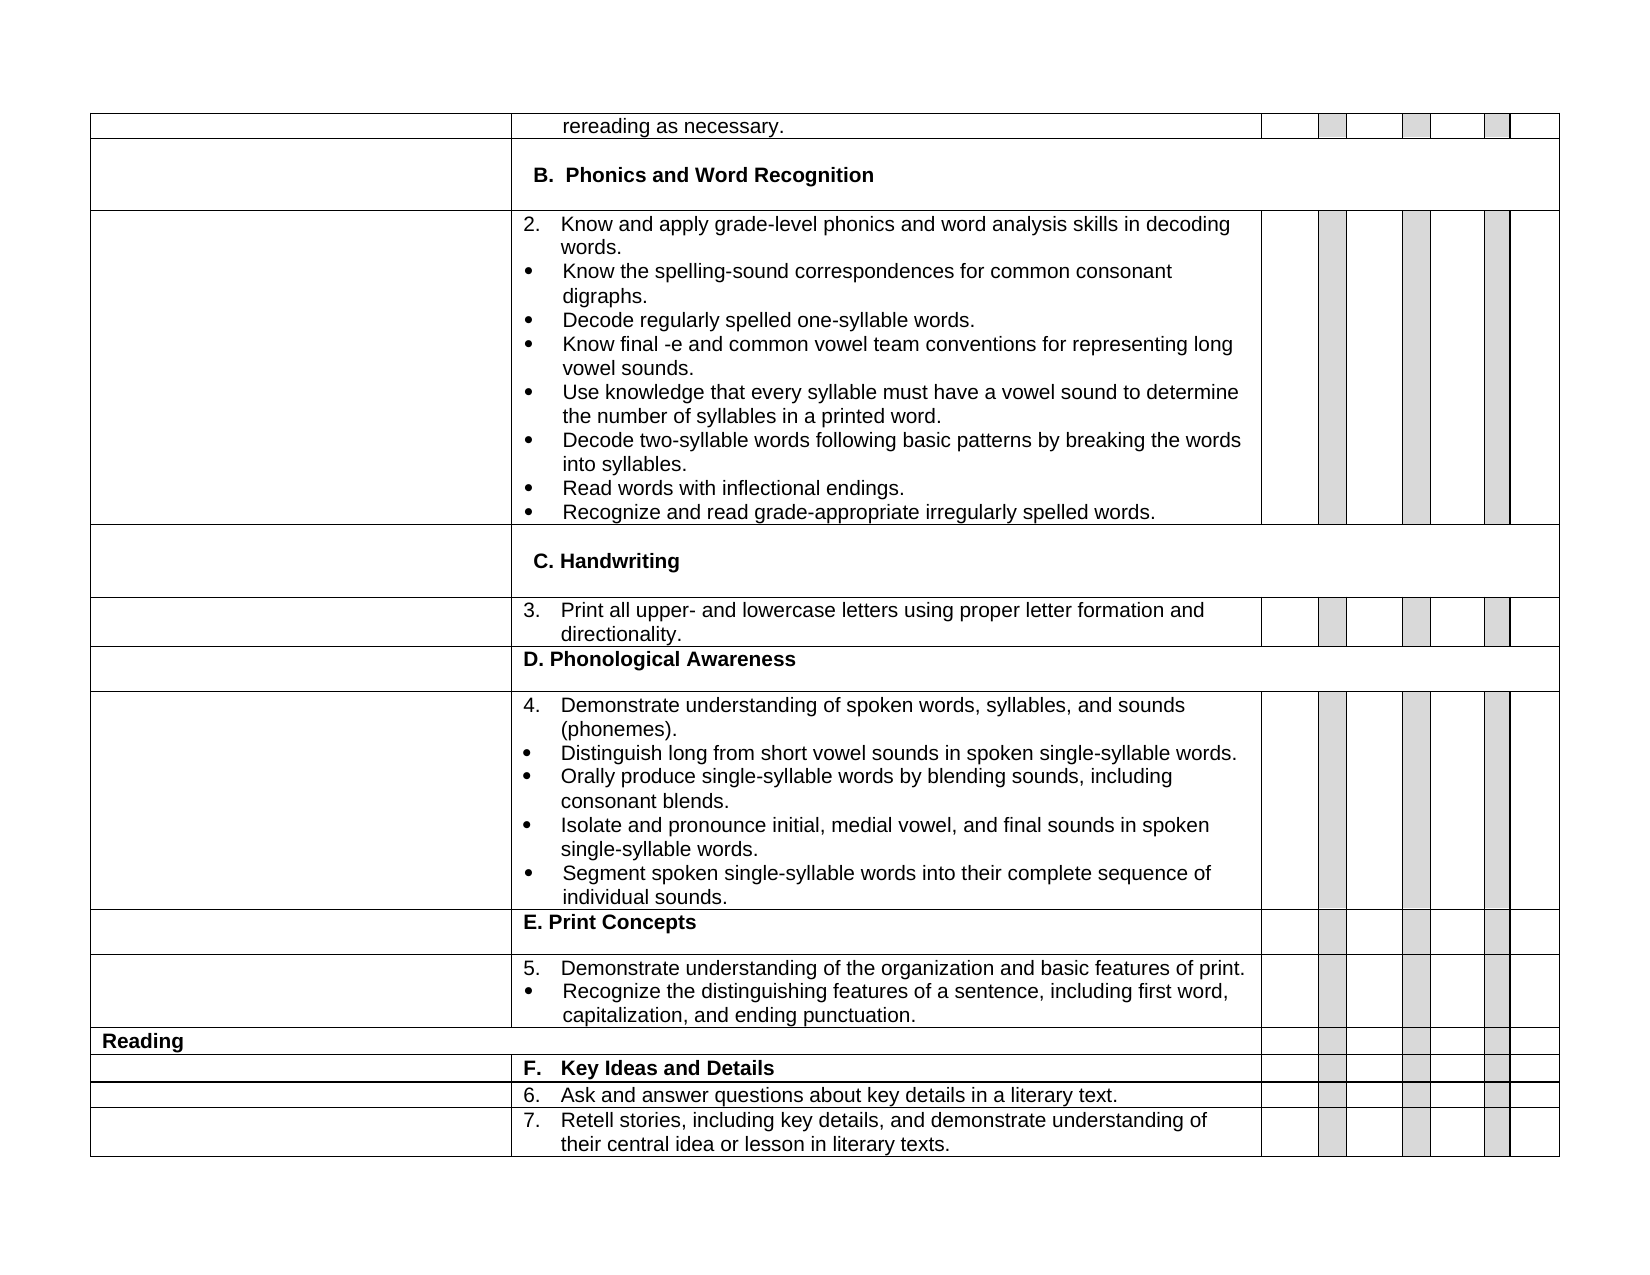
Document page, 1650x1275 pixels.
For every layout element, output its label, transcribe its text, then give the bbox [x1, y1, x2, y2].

table_cell [1347, 598, 1402, 646]
table_cell [1431, 598, 1484, 646]
table_cell [91, 139, 511, 210]
table_cell [1319, 1083, 1346, 1107]
table_cell [1431, 1083, 1484, 1107]
table_cell [91, 647, 511, 691]
table_cell [1511, 1108, 1559, 1156]
table_cell [1319, 1055, 1346, 1081]
table_cell [1511, 1055, 1559, 1081]
table_cell [1262, 598, 1318, 646]
table_cell [1485, 955, 1509, 1027]
table_cell [91, 525, 511, 597]
table_cell [1403, 114, 1430, 137]
table_cell [1431, 692, 1484, 908]
table_cell [1347, 211, 1402, 524]
table_cell [1511, 114, 1559, 137]
table_cell [1431, 1055, 1484, 1081]
table_cell [1319, 211, 1346, 524]
table_cell [1485, 1055, 1509, 1081]
table_cell [1262, 1083, 1318, 1107]
table_cell [1485, 211, 1509, 524]
table_cell [1485, 598, 1509, 646]
table_cell Retell stories, including key details, and demonstrate understanding of their central idea or lesson in literary texts. [512, 1108, 1261, 1156]
table_cell [1262, 211, 1318, 524]
table_cell [91, 692, 511, 908]
table_cell Ask and answer questions about key details in a literary text. [512, 1083, 1261, 1107]
table_cell C. Handwriting [512, 525, 1559, 597]
table_cell [1511, 692, 1559, 908]
table_cell [1262, 692, 1318, 908]
table_cell [91, 1055, 511, 1081]
table_cell [1403, 1055, 1430, 1081]
table_cell [91, 1108, 511, 1156]
table_cell [1347, 692, 1402, 908]
table_cell [1347, 1108, 1402, 1156]
table_cell [1347, 1083, 1402, 1107]
table_cell [1262, 114, 1318, 137]
table_cell [1319, 598, 1346, 646]
table_cell [1347, 114, 1402, 137]
table_cell [1431, 955, 1484, 1027]
table_cell Print all upper- and lowercase letters using proper letter formation and directionality. [512, 598, 1261, 646]
table_cell [1485, 1083, 1509, 1107]
table_cell [1262, 910, 1318, 954]
table_cell [1403, 955, 1430, 1027]
table_cell [1511, 1083, 1559, 1107]
table_cell [1319, 955, 1346, 1027]
table_cell [1403, 692, 1430, 908]
table_cell [1511, 211, 1559, 524]
table_cell Key Ideas and Details [512, 1055, 1261, 1081]
table_cell [91, 955, 511, 1027]
table_cell [91, 211, 511, 524]
table_cell [1403, 910, 1430, 954]
table_cell [1262, 1108, 1318, 1156]
table_cell B. Phonics and Word Recognition [512, 139, 1559, 210]
table_cell Demonstrate understanding of the organization and basic features of print. Recognize the distinguishing features of a sentence, including first word, capitalization, and ending punctuation. [512, 955, 1261, 1027]
table_cell [1347, 955, 1402, 1027]
table_cell Reading [91, 1028, 1261, 1054]
table_cell [1485, 692, 1509, 908]
table_cell [1511, 910, 1559, 954]
table_cell D. Phonological Awareness [512, 647, 1559, 691]
table_cell [1431, 910, 1484, 954]
table_cell Demonstrate understanding of spoken words, syllables, and sounds (phonemes). Distinguish long from short vowel sounds in spoken single-syllable words. Orally produce single-syllable words by blending sounds, including consonant blends. Isolate and pronounce initial, medial vowel, and final sounds in spoken single-syllable words. Segment spoken single-syllable words into their complete sequence of individual sounds. [512, 692, 1261, 908]
table_cell [1485, 114, 1509, 137]
table_cell [1319, 692, 1346, 908]
table_cell [91, 1083, 511, 1107]
table_cell [1431, 1108, 1484, 1156]
table_cell [1319, 1028, 1346, 1054]
table_cell [1431, 114, 1484, 137]
table_cell [1511, 598, 1559, 646]
table_cell [91, 598, 511, 646]
table_cell [91, 114, 511, 137]
table_cell [1403, 211, 1430, 524]
table_cell [1319, 910, 1346, 954]
table_cell [1262, 955, 1318, 1027]
table_cell [1347, 1055, 1402, 1081]
table_cell [1319, 114, 1346, 137]
table_cell [1403, 1028, 1430, 1054]
table_cell [1403, 1083, 1430, 1107]
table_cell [512, 114, 1261, 137]
table_cell [1431, 1028, 1484, 1054]
table_cell [1262, 1028, 1318, 1054]
table_cell [1403, 598, 1430, 646]
table_cell [1485, 1108, 1509, 1156]
table_cell [1485, 1028, 1509, 1054]
table_cell [1347, 1028, 1402, 1054]
table_cell [1347, 910, 1402, 954]
table_cell [1511, 1028, 1559, 1054]
table_cell [1431, 211, 1484, 524]
table_cell [1485, 910, 1509, 954]
table_cell [91, 910, 511, 954]
table_cell [1319, 1108, 1346, 1156]
table_cell [1511, 955, 1559, 1027]
table_cell [1403, 1108, 1430, 1156]
table_cell Know and apply grade-level phonics and word analysis skills in decoding words. Know the spelling-sound correspondences for common consonant digraphs. Decode regularly spelled one-syllable words. Know final -e and common vowel team conventions for representing long vowel sounds. Use knowledge that every syllable must have a vowel sound to determine the number of syllables in a printed word. Decode two-syllable words following basic patterns by breaking the words into syllables. Read words with inflectional endings. Recognize and read grade-appropriate irregularly spelled words. [512, 211, 1261, 524]
table_cell E. Print Concepts [512, 910, 1261, 954]
table_cell [1262, 1055, 1318, 1081]
